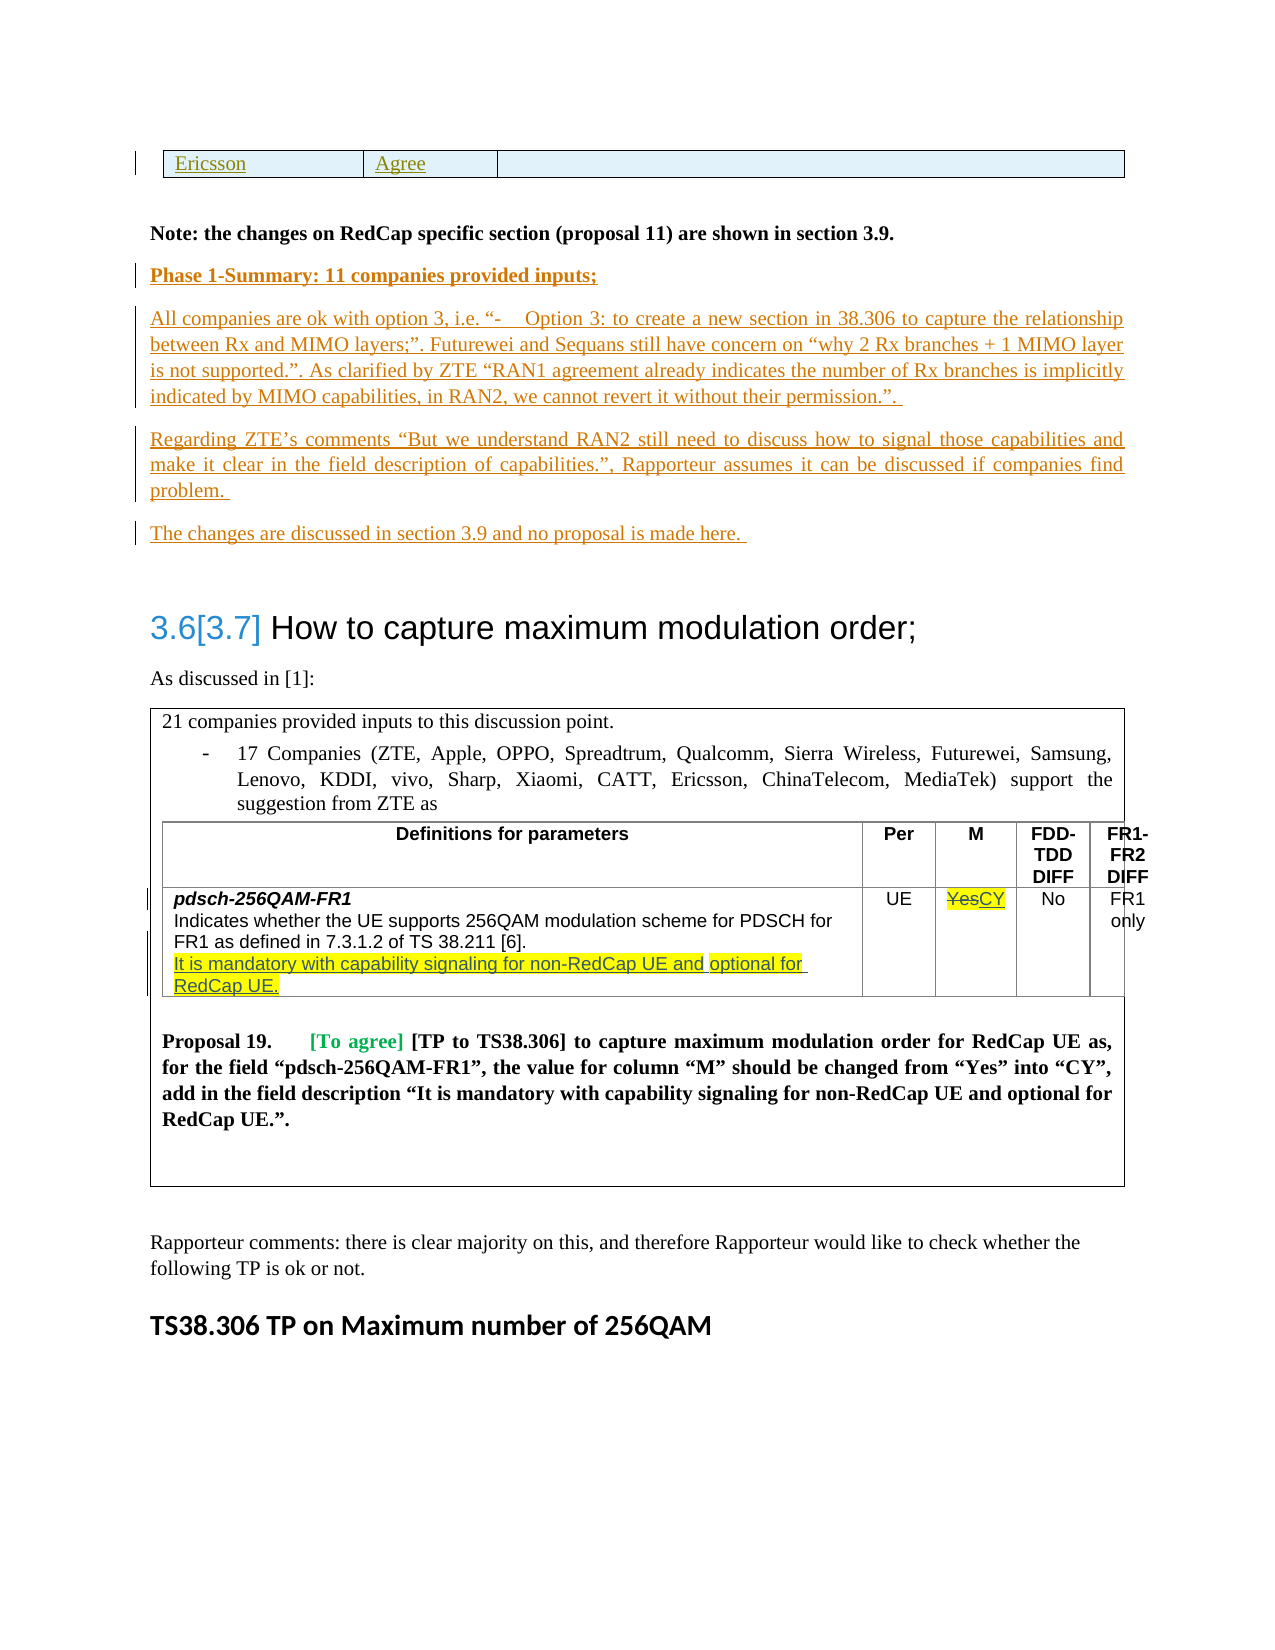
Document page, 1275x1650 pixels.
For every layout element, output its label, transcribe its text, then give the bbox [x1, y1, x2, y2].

subtitle How to capture maximum modulation order; [150, 608, 1125, 647]
table_header 21 companies provided inputs to this discussion point. 17 Companies (ZTE, Apple, OPPO, Spreadtrum, Qualcomm, Sierra Wireless, Futurewei, Samsung, Lenovo, KDDI, vivo, Sharp, Xiaomi, CATT, Ericsson, ChinaTelecom, MediaTek) support the suggestion from ZTE as Proposal 19. [To agree] [TP to TS38.306] to capture maximum modulation order for RedCap UE as, for the field “pdsch-256QAM-FR1”, the value for column “M” should be changed from “Yes” into “CY”, add in the field description “It is mandatory with capability signaling for non-RedCap UE and optional for RedCap UE.”. [151, 709, 1124, 1186]
text Rapporteur comments: there is clear majority on this, and therefore Rapporteur would like to check whether the following TP is ok or not. [150, 1230, 1125, 1280]
subtitle TS38.306 TP on Maximum number of 256QAM [150, 1307, 1125, 1342]
text As discussed in [1]: [150, 665, 1125, 689]
text Note: the changes on RedCap specific section (proposal 11) are shown in section 3.9. [150, 221, 1125, 245]
